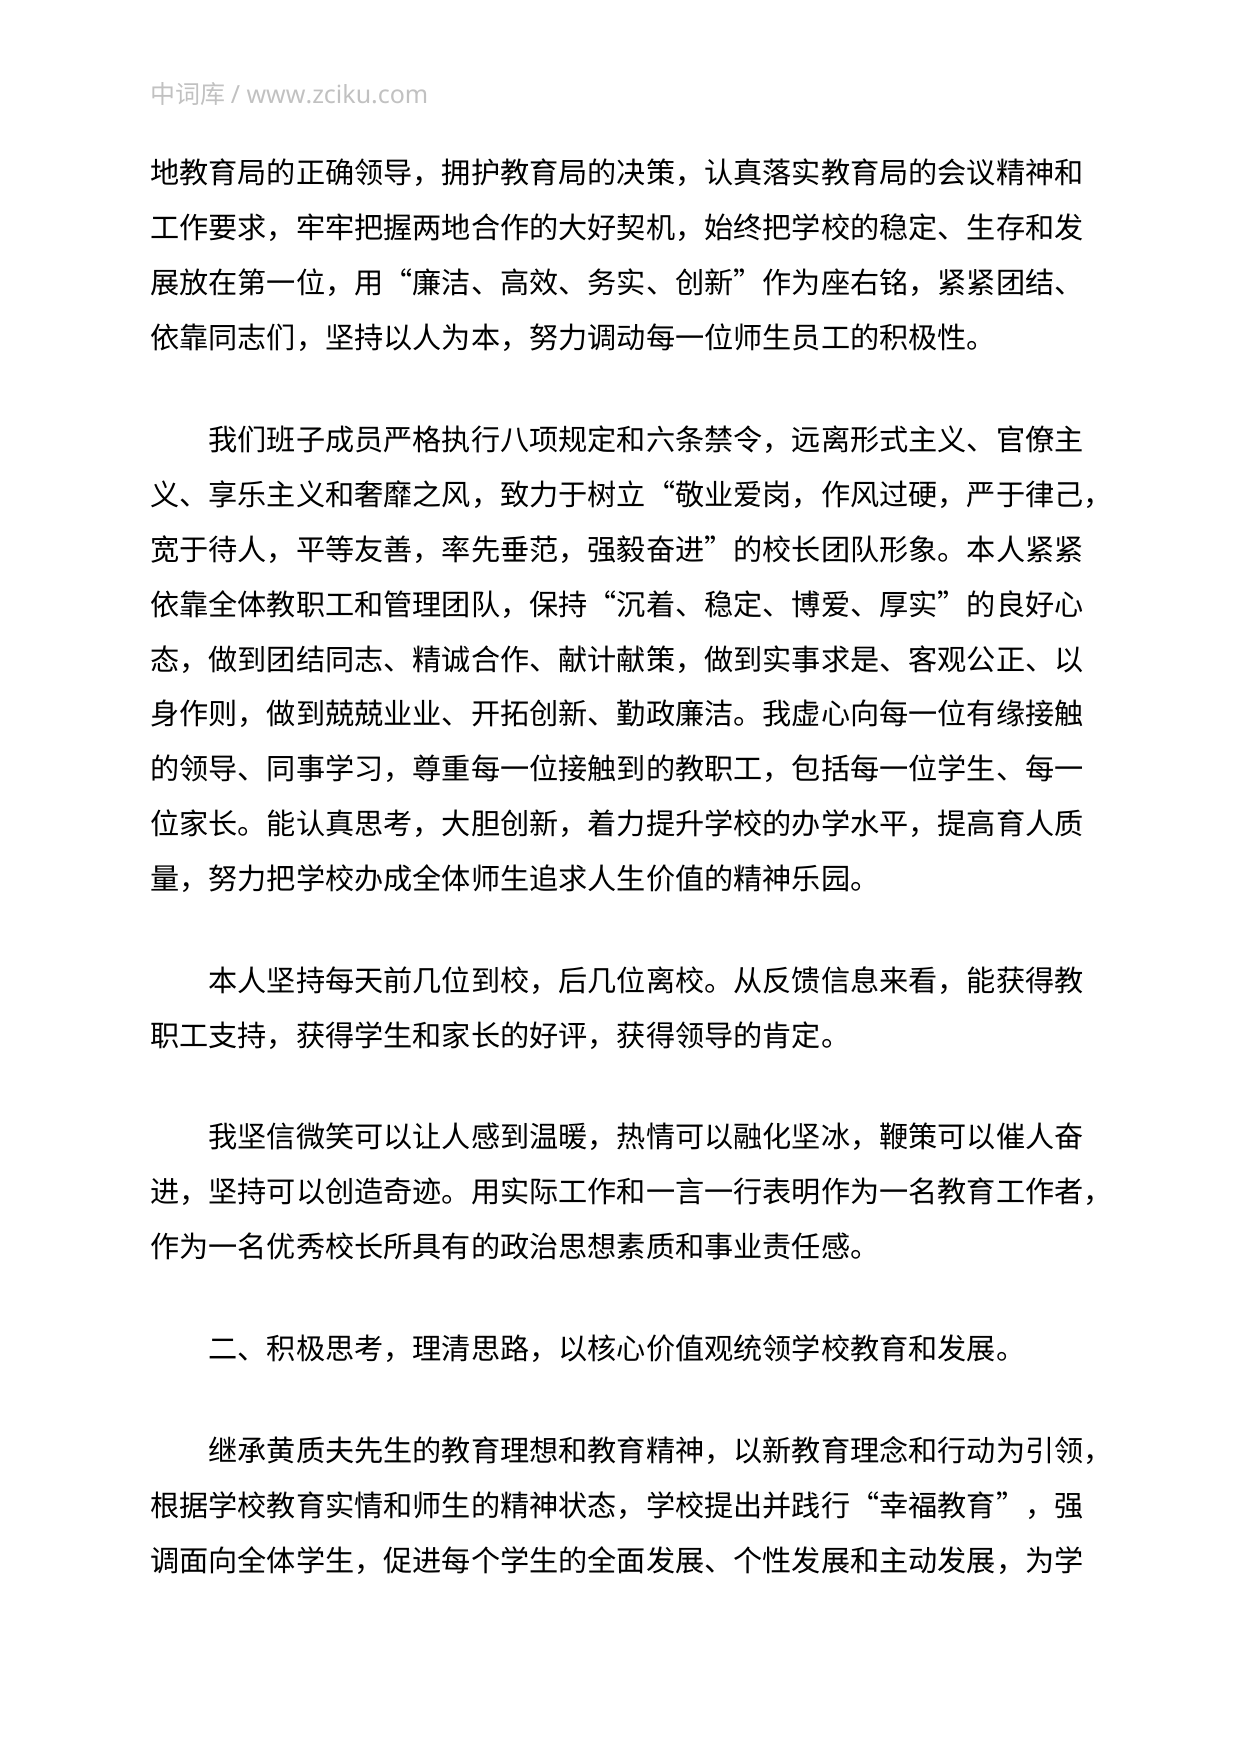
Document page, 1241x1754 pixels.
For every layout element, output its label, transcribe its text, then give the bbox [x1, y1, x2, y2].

text 我坚信微笑可以让人感到温暖，热情可以融化坚冰，鞭策可以催人奋进，坚持可以创造奇迹。用实际工作和一言一行表明作为一名教育工作者，作为一名优秀校长所具有的政治思想素质和事业责任感。 [150, 1114, 1090, 1266]
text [150, 150, 1090, 357]
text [150, 1427, 1090, 1579]
text 我们班子成员严格执行八项规定和六条禁令，远离形式主义、官僚主义、享乐主义和奢靡之风，致力于树立“敬业爱岗，作风过硬，严于律己，宽于待人，平等友善，率先垂范，强毅奋进”的校长团队形象。本人紧紧依靠全体教职工和管理团队，保持“沉着、稳定、博爱、厚实”的良好心态，做到团结同志、精诚合作、献计献策，做到实事求是、客观公正、以身作则，做到兢兢业业、开拓创新、勤政廉洁。我虚心向每一位有缘接触的领导、同事学习，尊重每一位接触到的教职工，包括每一位学生、每一位家长。能认真思考，大胆创新，着力提升学校的办学水平，提高育人质量，努力把学校办成全体师生追求人生价值的精神乐园。 [150, 416, 1090, 898]
text 本人坚持每天前几位到校，后几位离校。从反馈信息来看，能获得教职工支持，获得学生和家长的好评，获得领导的肯定。 [150, 957, 1090, 1054]
text 二、积极思考，理清思路，以核心价值观统领学校教育和发展。 [150, 1326, 1090, 1368]
